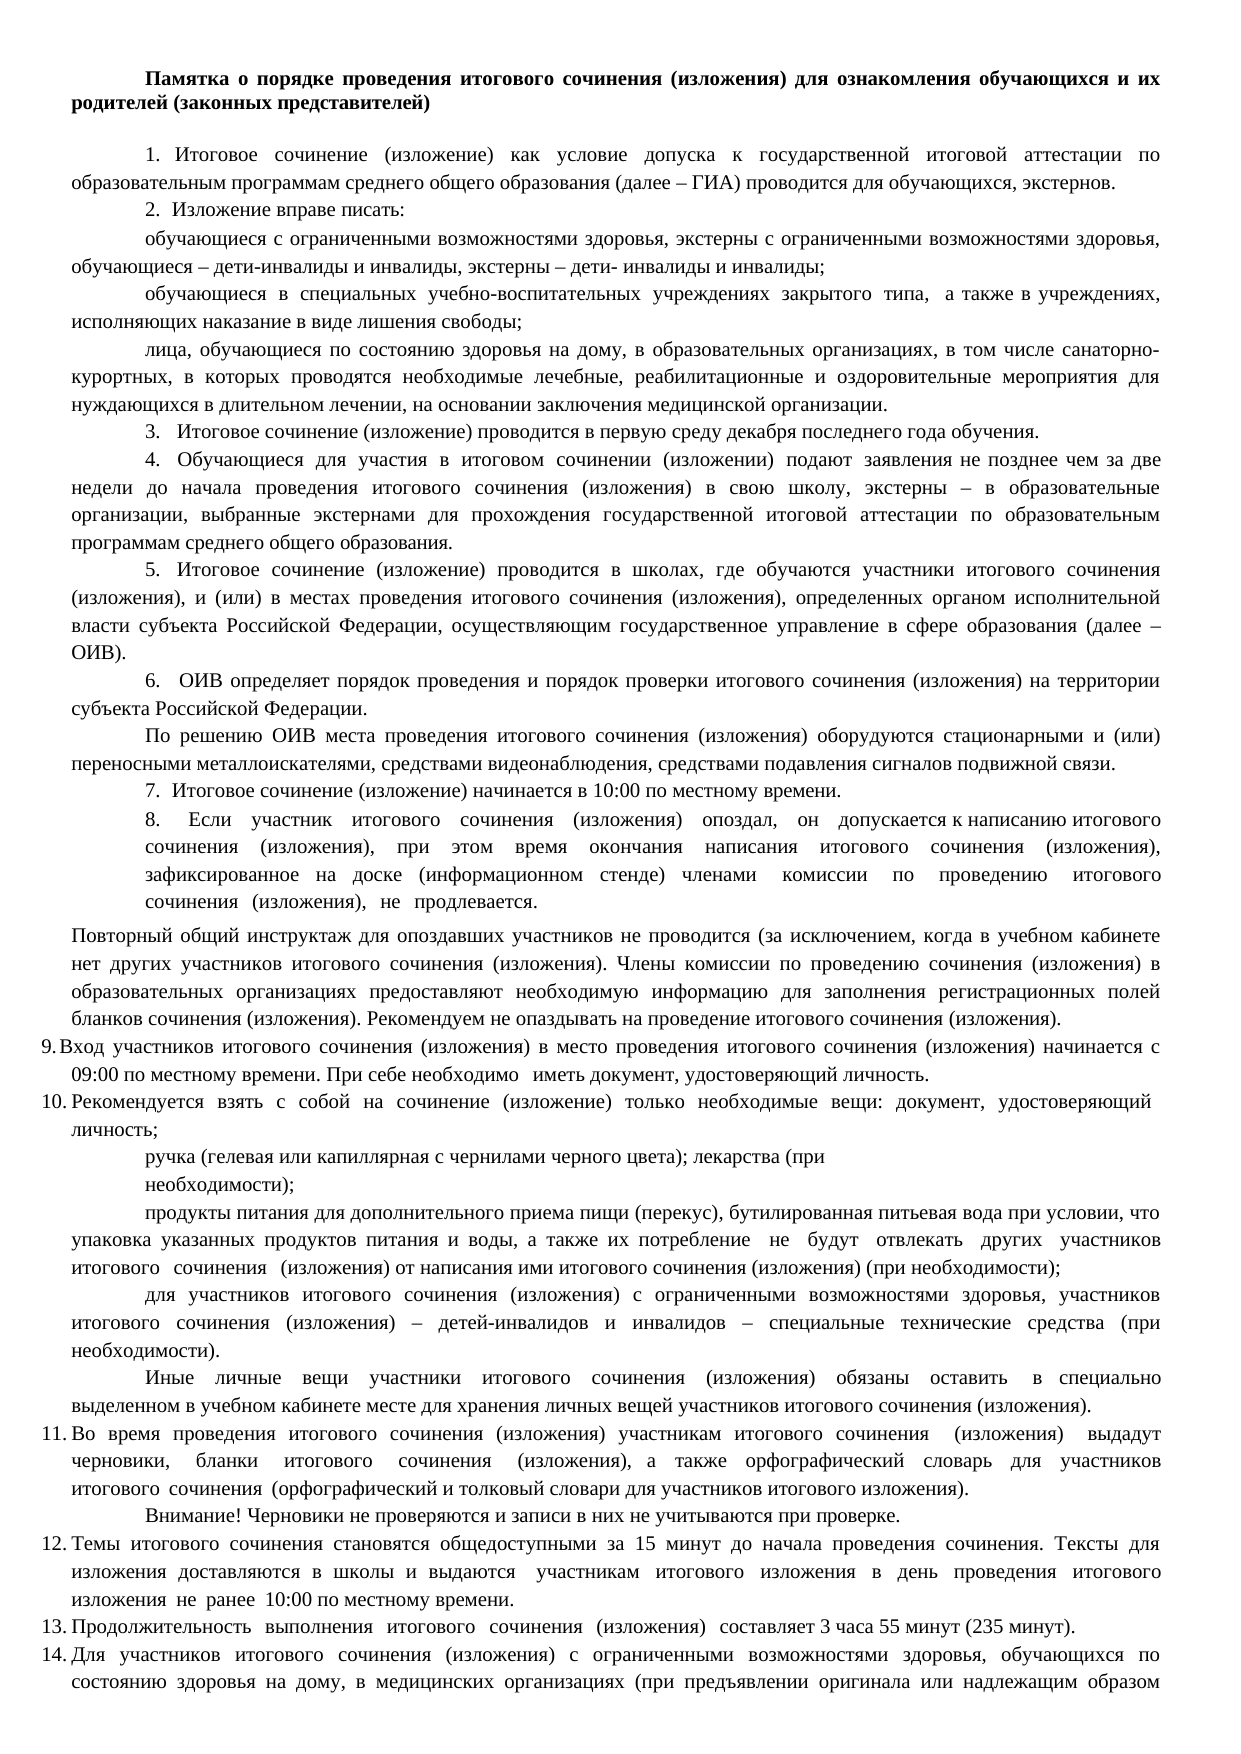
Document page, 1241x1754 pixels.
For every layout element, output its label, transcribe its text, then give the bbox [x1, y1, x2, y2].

list Итоговое сочинение (изложение) как условие допуска к государственной итоговой аттестации по образовательным программам среднего общего образования (далее – ГИА) проводится для обучающихся, экстернов. [71, 142, 1161, 194]
text Иные личные вещи участники итогового сочинения (изложения) обязаны оставить в специально выделенном в учебном кабинете месте для хранения личных вещей участников итогового сочинения (изложения). [71, 1365, 1161, 1417]
list Обучающиеся для участия в итоговом сочинении (изложении) подают заявления не позднее чем за две недели до начала проведения итогового сочинения (изложения) в свою школу, экстерны – в образовательные организации, выбранные экстернами для прохождения государственной итоговой аттестации по образовательным программам среднего общего образования. [71, 447, 1161, 554]
list Итоговое сочинение (изложение) начинается в 10:00 по местному времени. [145, 778, 1181, 802]
text ручка (гелевая или капиллярная с чернилами черного цвета); лекарства (при необходимости); [145, 1144, 957, 1196]
text обучающиеся в специальных учебно-воспитательных учреждениях закрытого типа, а также в учреждениях, исполняющих наказание в виде лишения свободы; [71, 281, 1161, 333]
text Внимание! Черновики не проверяются и записи в них не учитываются при проверке. [145, 1503, 1181, 1527]
list Итоговое сочинение (изложение) проводится в первую среду декабря последнего года обучения. [71, 419, 1161, 443]
text По решению ОИВ места проведения итогового сочинения (изложения) оборудуются стационарными и (или) переносными металлоискателями, средствами видеонаблюдения, средствами подавления сигналов подвижной связи. [71, 723, 1161, 775]
text обучающиеся с ограниченными возможностями здоровья, экстерны с ограниченными возможностями здоровья, обучающиеся – дети-инвалиды и инвалиды, экстерны – дети- инвалиды и инвалиды; [71, 226, 1162, 278]
list Изложение вправе писать: [145, 197, 1181, 221]
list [41, 1642, 1161, 1693]
list Продолжительность выполнения итогового сочинения (изложения) составляет 3 часа 55 минут (235 минут). [41, 1614, 1161, 1638]
text Памятка о порядке проведения итогового сочинения (изложения) для ознакомления обучающихся и их родителей (законных представителей) [71, 66, 1161, 114]
text для участников итогового сочинения (изложения) с ограниченными возможностями здоровья, участников итогового сочинения (изложения) – детей-инвалидов и инвалидов – специальные технические средства (при необходимости). [71, 1282, 1162, 1362]
list Итоговое сочинение (изложение) проводится в школах, где обучаются участники итогового сочинения (изложения), и (или) в местах проведения итогового сочинения (изложения), определенных органом исполнительной власти субъекта Российской Федерации, осуществляющим государственное управление в сфере образования (далее – ОИВ). [71, 557, 1162, 664]
text продукты питания для дополнительного приема пищи (перекус), бутилированная питьевая вода при условии, что упаковка указанных продуктов питания и воды, а также их потребление не будут отвлекать других участников итогового сочинения (изложения) от написания ими итогового сочинения (изложения) (при необходимости); [71, 1199, 1161, 1279]
list Во время проведения итогового сочинения (изложения) участникам итогового сочинения (изложения) выдадут черновики, бланки итогового сочинения (изложения), а также орфографический словарь для участников итогового сочинения (орфографический и толковый словари для участников итогового изложения). [41, 1420, 1161, 1500]
text лица, обучающиеся по состоянию здоровья на дому, в образовательных организациях, в том числе санаторно-курортных, в которых проводятся необходимые лечебные, реабилитационные и оздоровительные мероприятия для нуждающихся в длительном лечении, на основании заключения медицинской организации. [71, 337, 1161, 416]
text Повторный общий инструктаж для опоздавших участников не проводится (за исключением, когда в учебном кабинете нет других участников итогового сочинения (изложения). Члены комиссии по проведению сочинения (изложения) в образовательных организациях предоставляют необходимую информацию для заполнения регистрационных полей бланков сочинения (изложения). Рекомендуем не опаздывать на проведение итогового сочинения (изложения). [71, 923, 1162, 1030]
list Темы итогового сочинения становятся общедоступными за 15 минут до начала проведения сочинения. Тексты для изложения доставляются в школы и выдаются участникам итогового изложения в день проведения итогового изложения не ранее 10:00 по местному времени. [41, 1531, 1162, 1611]
list Рекомендуется взять с собой на сочинение (изложение) только необходимые вещи: документ, удостоверяющий личность; [41, 1089, 1152, 1141]
list Если участник итогового сочинения (изложения) опоздал, он допускается к написанию итогового сочинения (изложения), при этом время окончания написания итогового сочинения (изложения), зафиксированное на доске (информационном стенде) членами комиссии по проведению итогового сочинения (изложения), не продлевается. [145, 806, 1161, 913]
list Вход участников итогового сочинения (изложения) в место проведения итогового сочинения (изложения) начинается с 09:00 по местному времени. При себе необходимо иметь документ, удостоверяющий личность. [41, 1034, 1161, 1086]
list ОИВ определяет порядок проведения и порядок проверки итогового сочинения (изложения) на территории субъекта Российской Федерации. [71, 668, 1161, 719]
